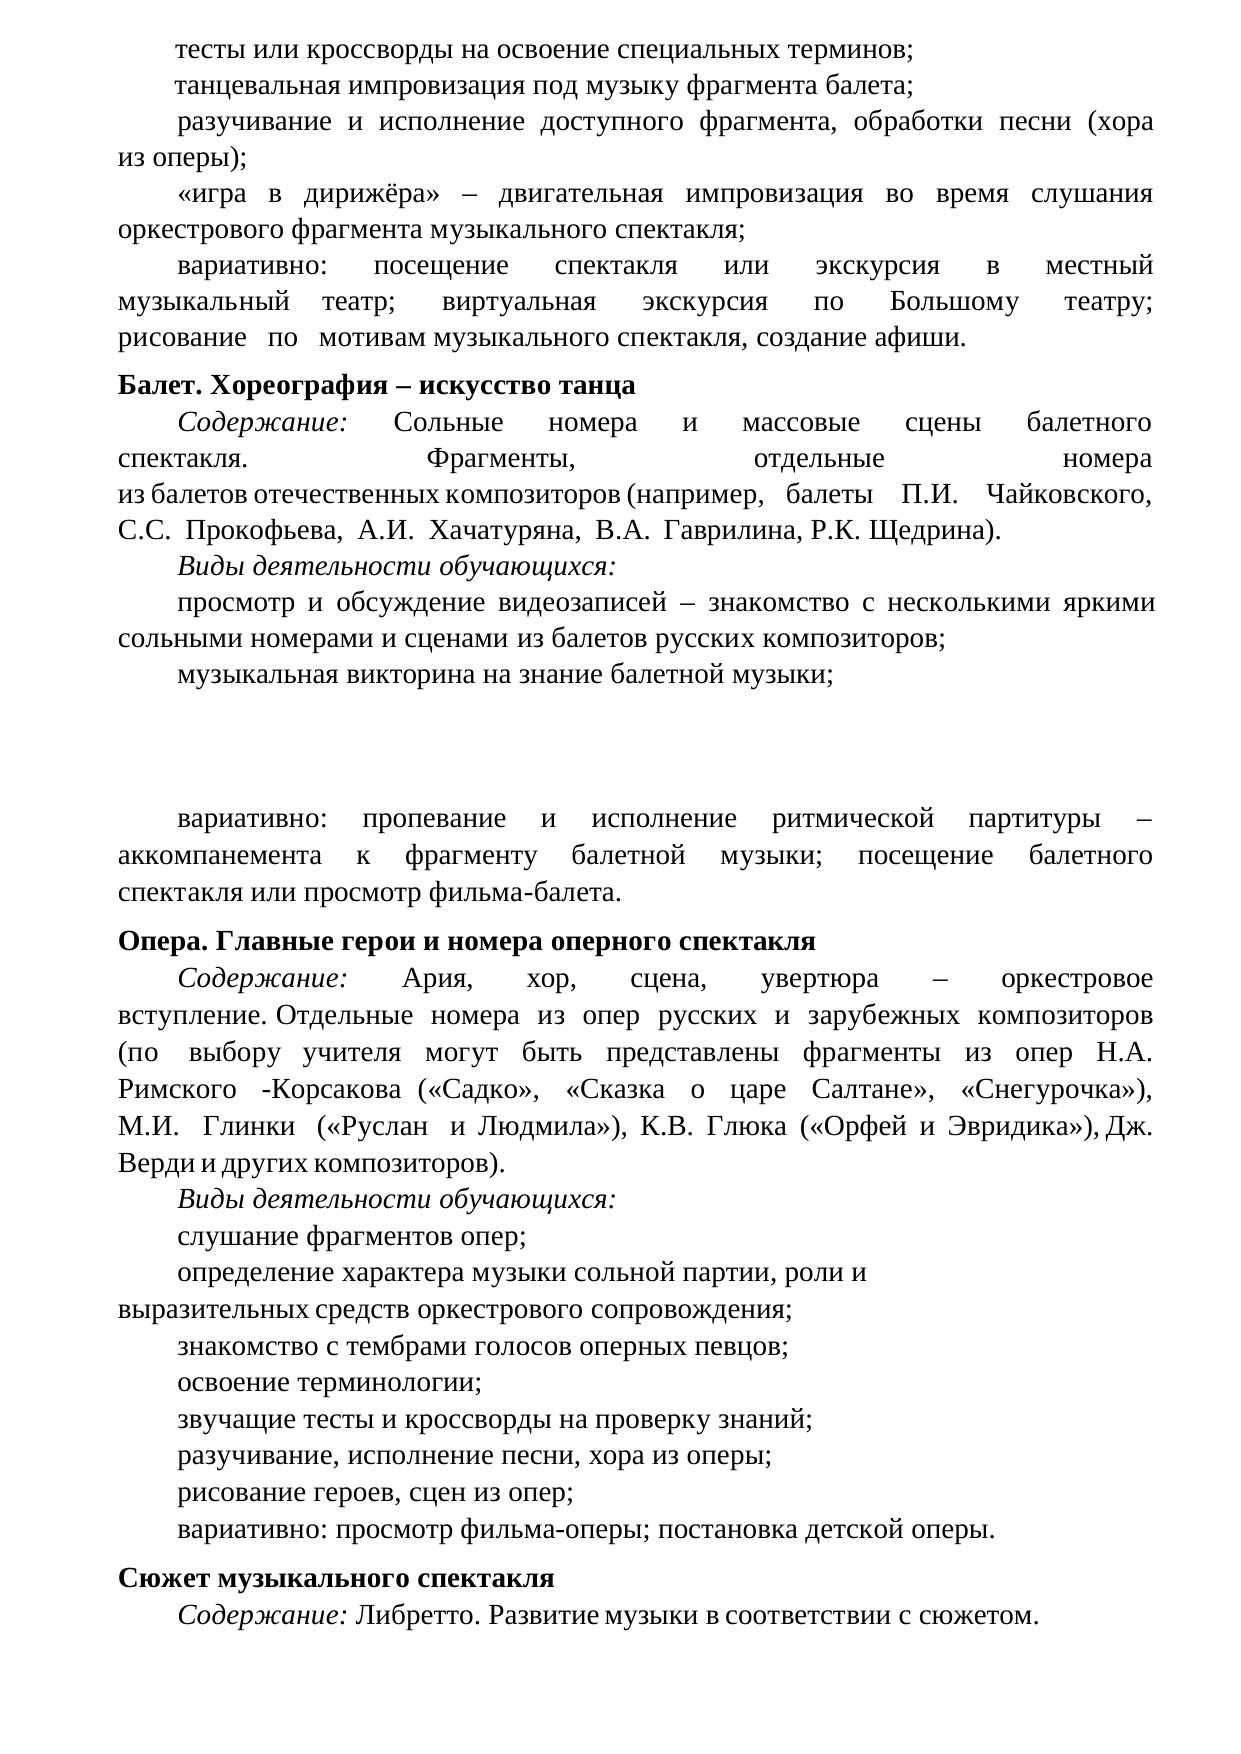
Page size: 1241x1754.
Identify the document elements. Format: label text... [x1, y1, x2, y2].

text «игра в дирижёра» – двигательная импровизация во время слушания оркестрового фрагмента музыкального спектакля; [118, 175, 1157, 244]
text Опера. Главные герои и номера оперного спектакля [118, 923, 1154, 956]
text Содержание: Сольные номера и массовые сцены балетного спектакля. Фрагменты, отдельные номера избалетовотечественныхкомпозиторов(например, балеты П.И. Чайковского, С.С. Прокофьева, А.И. Хачатуряна, В.А. Гаврилина, Р.К. Щедрина). [118, 404, 1152, 546]
text разучивание и исполнение доступного фрагмента, обработки песни (хора из оперы); [118, 103, 1157, 172]
text вариативно: просмотр фильма-оперы; постановка детской оперы. [177, 1511, 1154, 1544]
text Содержание: Ария, хор, сцена, увертюра – оркестровое вступление. Отдельные номера из опер русских и зарубежных композиторов (по выбору учителя могут быть представлены фрагменты из опер Н.А. Римского -Корсакова («Садко», «Сказка о царе Салтане», «Снегурочка»), М.И. Глинки («Руслан и Людмила»), К.В. Глюка («Орфей и Эвридика»),Дж. Вердиидругихкомпозиторов). [118, 960, 1153, 1178]
text вариативно: посещение спектакля или экскурсия в местный музыкальный театр; виртуальная экскурсия по Большому театру; рисование по мотивам музыкального спектакля, создание афиши. [118, 247, 1153, 353]
text музыкальная викторина на знание балетной музыки; [177, 657, 1154, 690]
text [118, 1597, 1159, 1631]
text Виды деятельности обучающихся: [177, 548, 1154, 582]
text Сюжет музыкального спектакля [118, 1560, 1154, 1593]
text просмотр и обсуждение видеозаписей – знакомство с несколькими яркими сольными номерами и сценами из балетов русских композиторов; [118, 584, 1159, 654]
text звучащие тесты и кроссворды на проверку знаний; разучивание, исполнение песни, хора из оперы; рисование героев, сцен из опер; [177, 1401, 817, 1507]
text определение характера музыки сольной партии, роли и выразительныхсредств оркестрового сопровождения; [118, 1254, 1158, 1324]
text знакомство с тембрами голосов оперных певцов; освоение терминологии; [177, 1328, 793, 1398]
text тесты или кроссворды на освоение специальных терминов; танцевальная импровизация под музыку фрагмента балета; [170, 31, 914, 101]
text вариативно: пропевание и исполнение ритмической партитуры – аккомпанемента к фрагменту балетной музыки; посещение балетного спектакля или просмотр фильма-балета. [118, 801, 1153, 908]
text Балет. Хореография – искусство танца [118, 367, 1154, 401]
text Виды деятельности обучающихся: слушание фрагментов опер; [177, 1182, 622, 1252]
